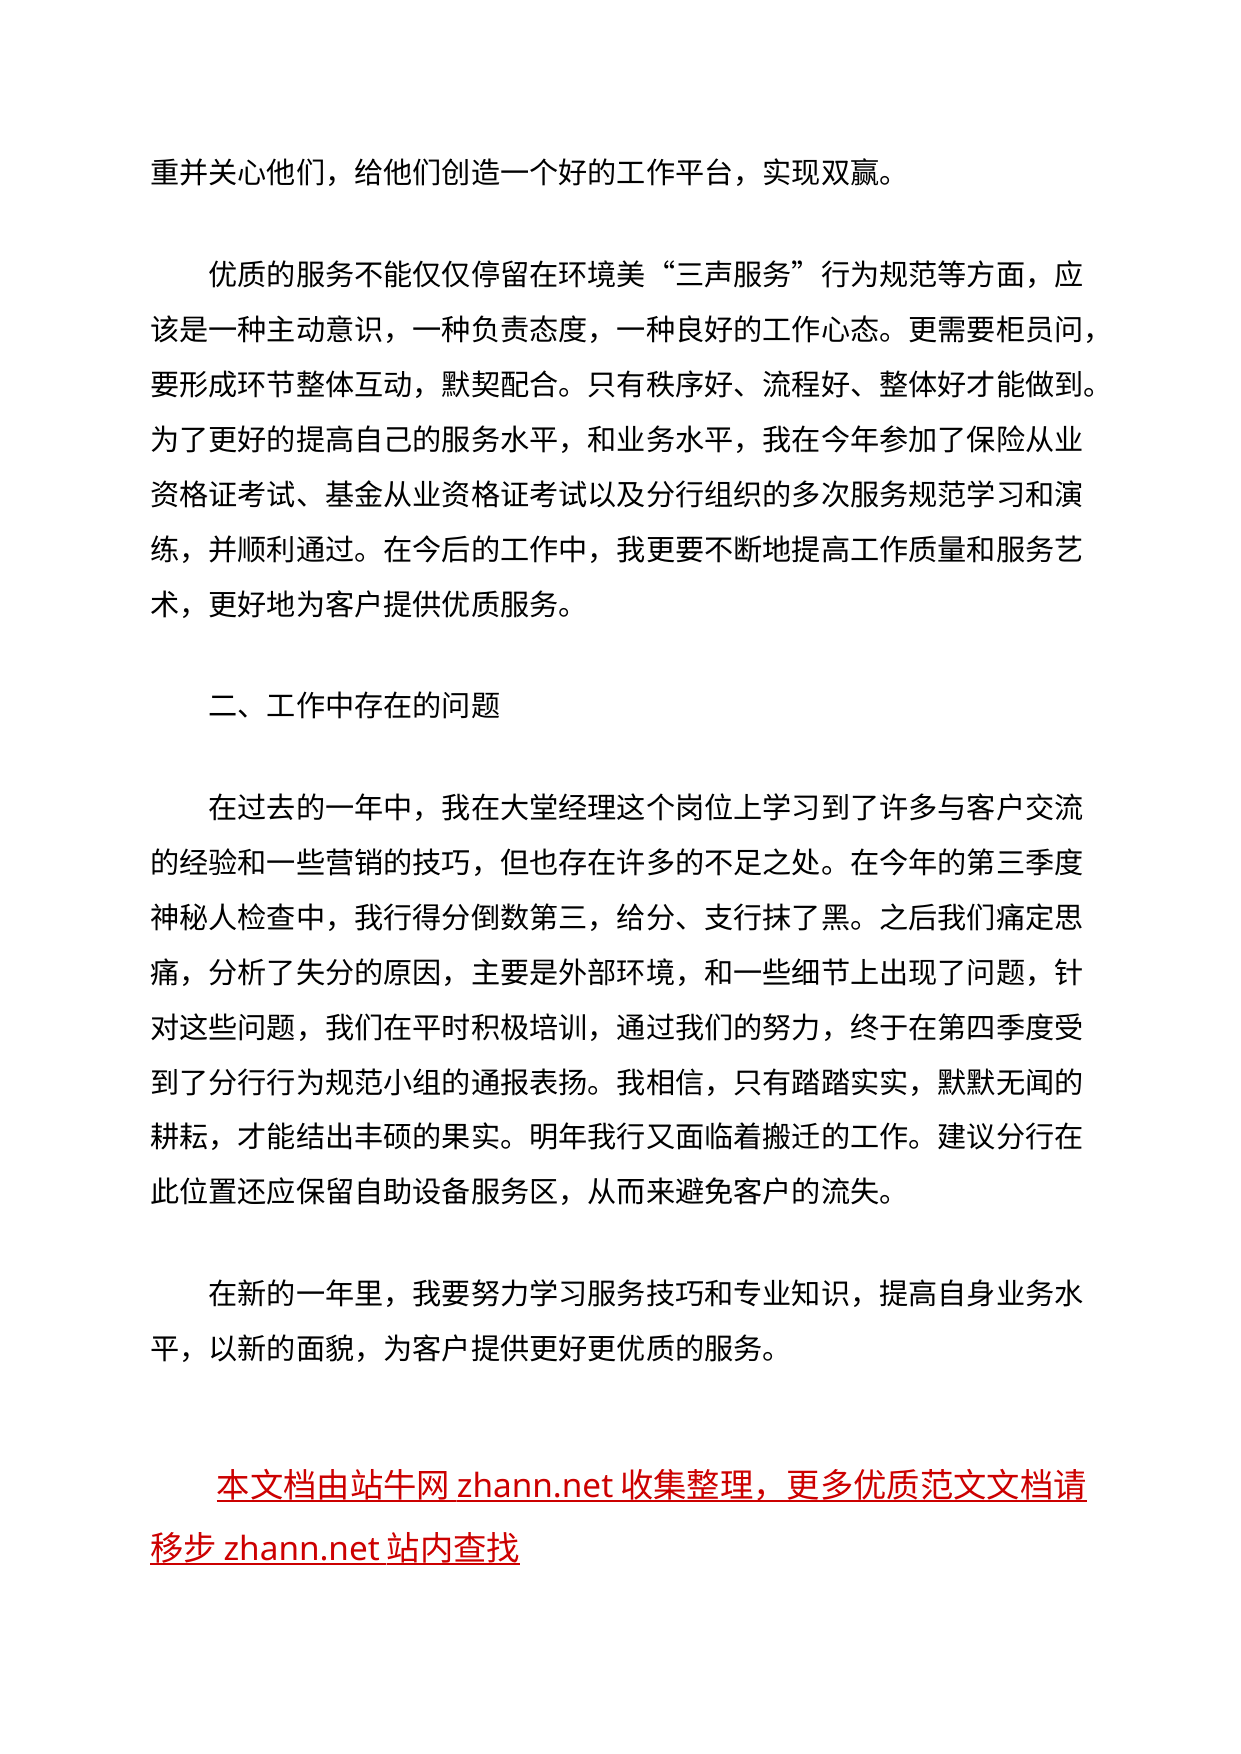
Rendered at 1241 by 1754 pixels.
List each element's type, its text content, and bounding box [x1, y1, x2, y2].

text 优质的服务不能仅仅停留在环境美“三声服务”行为规范等方面，应该是一种主动意识，一种负责态度，一种良好的工作心态。更需要柜员问，要形成环节整体互动，默契配合。只有秩序好、流程好、整体好才能做到。为了更好的提高自己的服务水平，和业务水平，我在今年参加了保险从业资格证考试、基金从业资格证考试以及分行组织的多次服务规范学习和演练，并顺利通过。在今后的工作中，我更要不断地提高工作质量和服务艺术，更好地为客户提供优质服务。 [150, 252, 1090, 623]
text 二、工作中存在的问题 [150, 683, 1090, 725]
text 在新的一年里，我要努力学习服务技巧和专业知识，提高自身业务水平，以新的面貌，为客户提供更好更优质的服务。 [150, 1271, 1090, 1368]
text 本文档由站牛网zhann.net收集整理，更多优质范文文档请移步zhann.net站内查找 [150, 1459, 1090, 1570]
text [150, 150, 1090, 192]
text 在过去的一年中，我在大堂经理这个岗位上学习到了许多与客户交流的经验和一些营销的技巧，但也存在许多的不足之处。在今年的第三季度神秘人检查中，我行得分倒数第三，给分、支行抹了黑。之后我们痛定思痛，分析了失分的原因，主要是外部环境，和一些细节上出现了问题，针对这些问题，我们在平时积极培训，通过我们的努力，终于在第四季度受到了分行行为规范小组的通报表扬。我相信，只有踏踏实实，默默无闻的耕耘，才能结出丰硕的果实。明年我行又面临着搬迁的工作。建议分行在此位置还应保留自助设备服务区，从而来避免客户的流失。 [150, 785, 1090, 1211]
